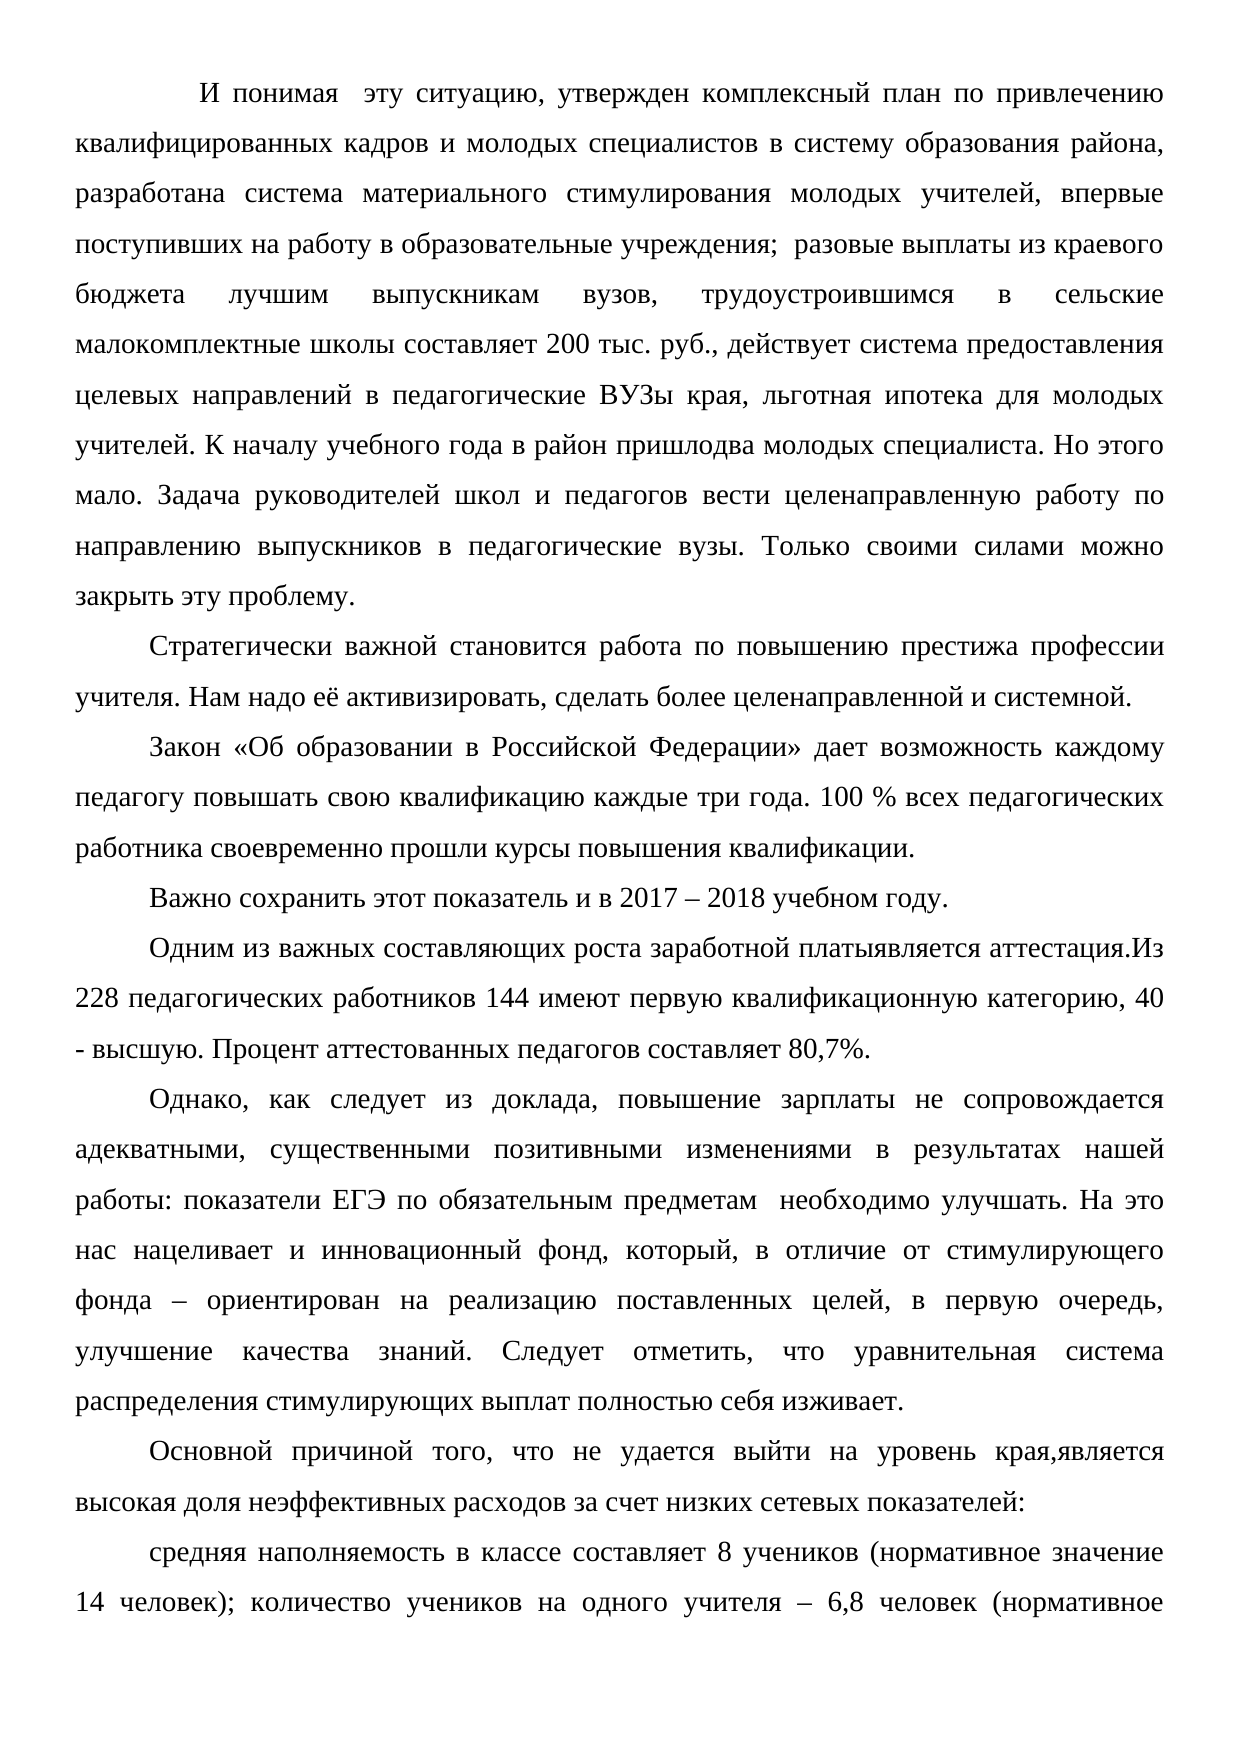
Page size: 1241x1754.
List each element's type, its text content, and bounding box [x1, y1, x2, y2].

text И понимая эту ситуацию, утвержден комплексный план по привлечению квалифицированных кадров и молодых специалистов в систему образования района, разработана система материального стимулирования молодых учителей, впервые поступивших на работу в образовательные учреждения; разовые выплаты из краевого бюджета лучшим выпускникам вузов, трудоустроившимся в сельские малокомплектные школы составляет 200 тыс. руб., действует система предоставления целевых направлений в педагогические ВУЗы края, льготная ипотека для молодых учителей. К началу учебного года в район пришлодва молодых специалиста. Но этого мало. Задача руководителей школ и педагогов вести целенаправленную работу по направлению выпускников в педагогические вузы. Только своими силами можно закрыть эту проблему. [75, 75, 1165, 612]
text Одним из важных составляющих роста заработной платыявляется аттестация.Из 228 педагогических работников 144 имеют первую квалификационную категорию, 40 - высшую. Процент аттестованных педагогов составляет 80,7%. [75, 930, 1165, 1064]
text Однако, как следует из доклада, повышение зарплаты не сопровождается адекватными, существенными позитивными изменениями в результатах нашей работы: показатели ЕГЭ по обязательным предметам необходимо улучшать. На это нас нацеливает и инновационный фонд, который, в отличие от стимулирующего фонда – ориентирован на реализацию поставленных целей, в первую очередь, улучшение качества знаний. Следует отметить, что уравнительная система распределения стимулирующих выплат полностью себя изживает. [75, 1081, 1165, 1417]
text Важно сохранить этот показатель и в 2017 – 2018 учебном году. [75, 880, 1165, 913]
text Стратегически важной становится работа по повышению престижа профессии учителя. Нам надо её активизировать, сделать более целенаправленной и системной. [75, 628, 1165, 712]
text Закон «Об образовании в Российской Федерации» дает возможность каждому педагогу повышать свою квалификацию каждые три года. 100 % всех педагогических работника своевременно прошли курсы повышения квалификации. [75, 729, 1165, 863]
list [75, 1534, 1165, 1618]
list Основной причиной того, что не удается выйти на уровень края,является высокая доля неэффективных расходов за счет низких сетевых показателей: [75, 1433, 1165, 1517]
